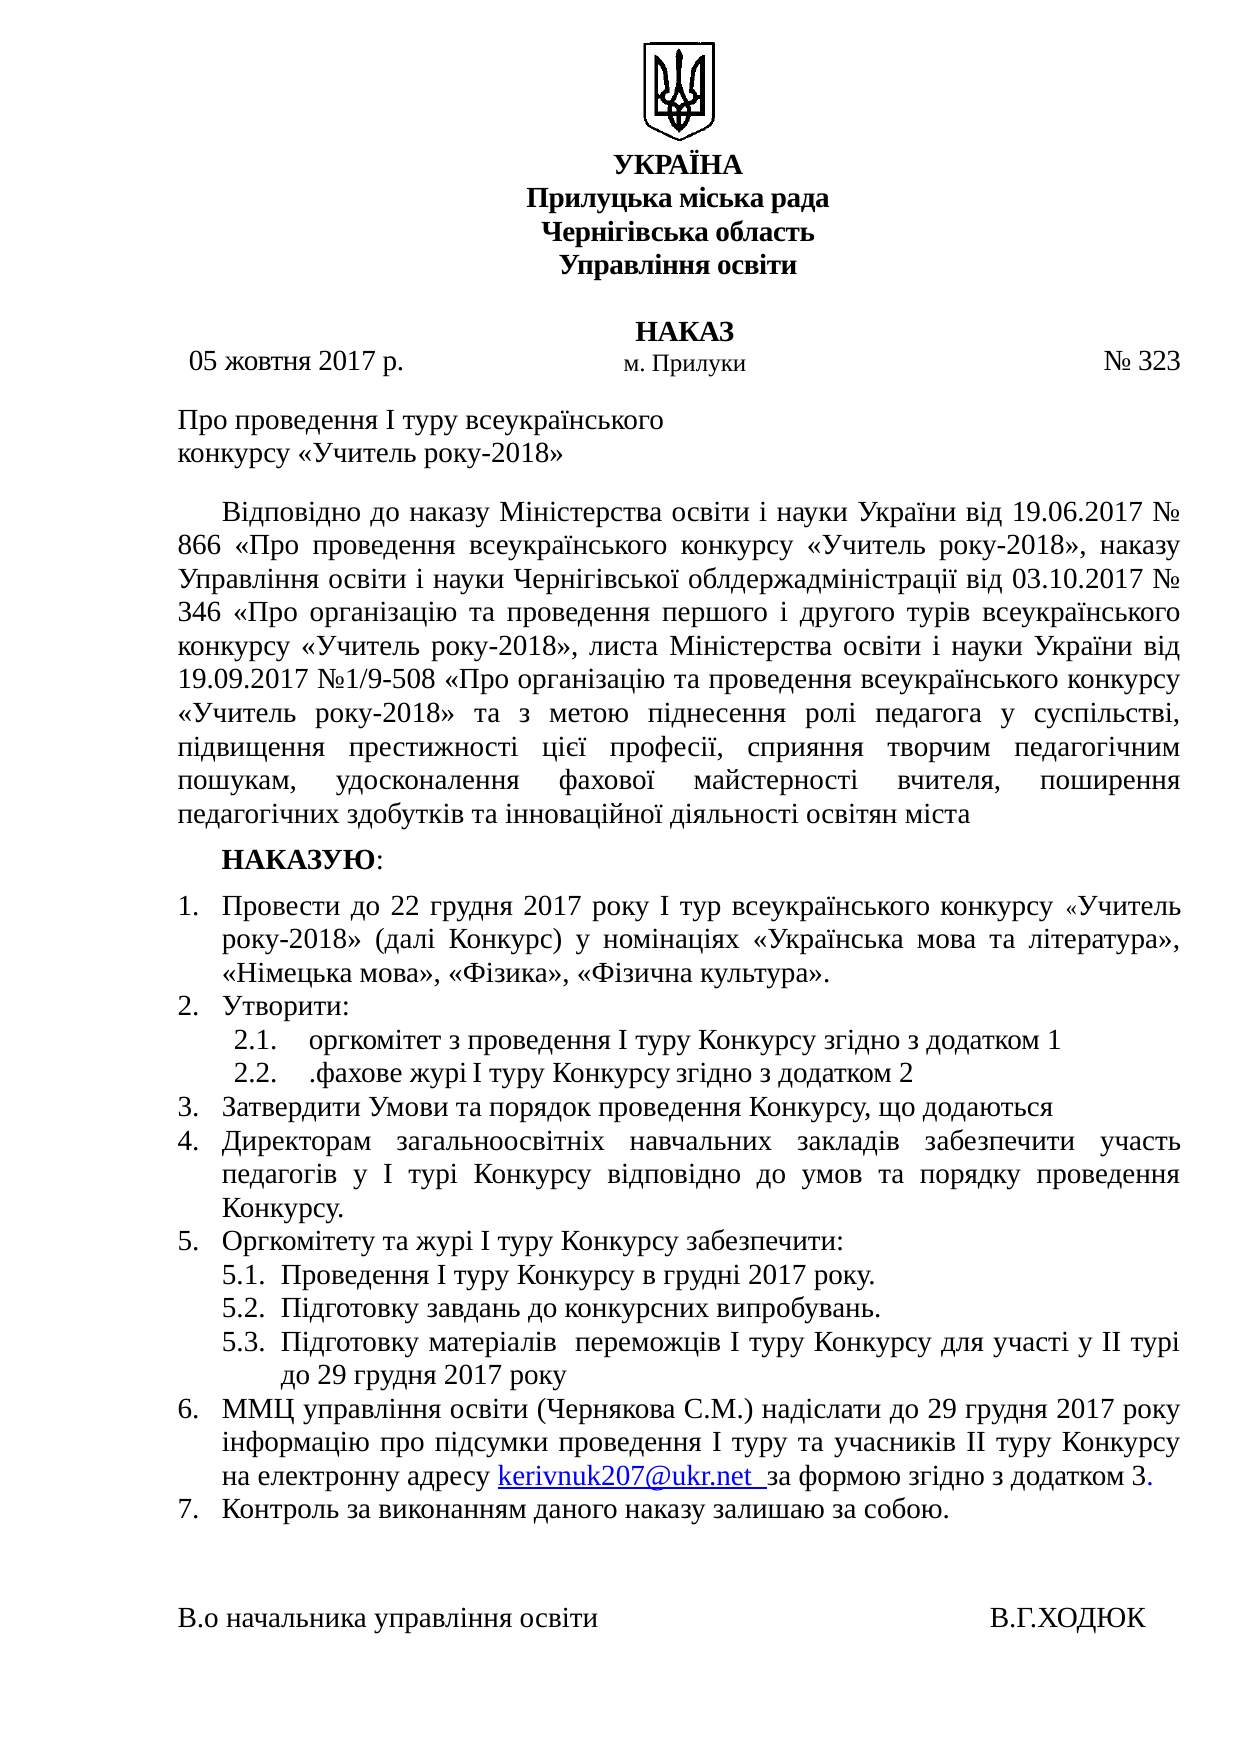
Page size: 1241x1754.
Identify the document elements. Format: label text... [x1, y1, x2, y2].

text Управління освіти [177, 247, 1179, 281]
text Відповідно до наказу Міністерства освіти і науки України від 19.06.2017 № 866 «Про проведення всеукраїнського конкурсу «Учитель року-2018», наказу Управління освіти і науки Чернігівської облдержадміністрації від 03.10.2017 № 346 «Про організацію та проведення першого і другого турів всеукраїнського конкурсу «Учитель року-2018», листа Міністерства освіти і науки України від 19.09.2017 №1/9-508 «Про організацію та проведення всеукраїнського конкурсу «Учитель року-2018» та з метою піднесення ролі педагога у суспільстві, підвищення престижності цієї професії, сприяння творчим педагогічним пошукам, удосконалення фахової майстерності вчителя, поширення педагогічних здобутків та інноваційної діяльності освітян міста [177, 494, 1181, 829]
list .фахове журі І туру Конкурсу згідно з додатком 2 [233, 1056, 1181, 1089]
list Утворити: [177, 988, 1181, 1022]
list оргкомітет з проведення І туру Конкурсу згідно з додатком 1 [233, 1022, 1181, 1056]
table_header 05 жовтня 2017 р. [177, 315, 516, 377]
text НАКАЗУЮ: [177, 842, 1181, 875]
table_header НАКАЗ м. Прилуки [516, 315, 856, 377]
list Проведення І туру Конкурсу в грудні 2017 року. [222, 1257, 1181, 1290]
list Підготовку завдань до конкурсних випробувань. [222, 1290, 1181, 1324]
list ММЦ управління освіти (Чернякова С.М.) надіслати до 29 грудня 2017 року інформацію про підсумки проведення І туру та учасників ІІ туру Конкурсу на електронну адресу kerivnuk207@ukr.net за формою згідно з додатком 3. [177, 1391, 1181, 1492]
list Провести до 22 грудня 2017 року І тур всеукраїнського конкурсу «Учитель року-2018» (далі Конкурс) у номінаціях «Українська мова та література», «Німецька мова», «Фізика», «Фізична культура». [177, 888, 1181, 988]
table_header № 323 [856, 315, 1195, 377]
text Прилуцька міська рада [177, 180, 1179, 214]
list Директорам загальноосвітніх навчальних закладів забезпечити участь педагогів у І турі Конкурсу відповідно до умов та порядку проведення Конкурсу. [177, 1123, 1181, 1223]
list Затвердити Умови та порядок проведення Конкурсу, що додаються [177, 1089, 1181, 1123]
text Про проведення І туру всеукраїнського конкурсу «Учитель року-2018» [177, 402, 679, 469]
text Чернігівська область [177, 214, 1179, 247]
text В.о начальника управління освіти В.Г.ХОДЮК [177, 1600, 1181, 1634]
picture [642, 41, 716, 142]
list Контроль за виконанням даного наказу залишаю за собою. [177, 1492, 1181, 1525]
list Підготовку матеріалів переможців І туру Конкурсу для участі у ІІ турі до 29 грудня 2017 року [222, 1324, 1181, 1391]
list Оргкомітету та журі І туру Конкурсу забезпечити: [177, 1223, 1181, 1257]
text УКРАЇНА [177, 147, 1179, 180]
